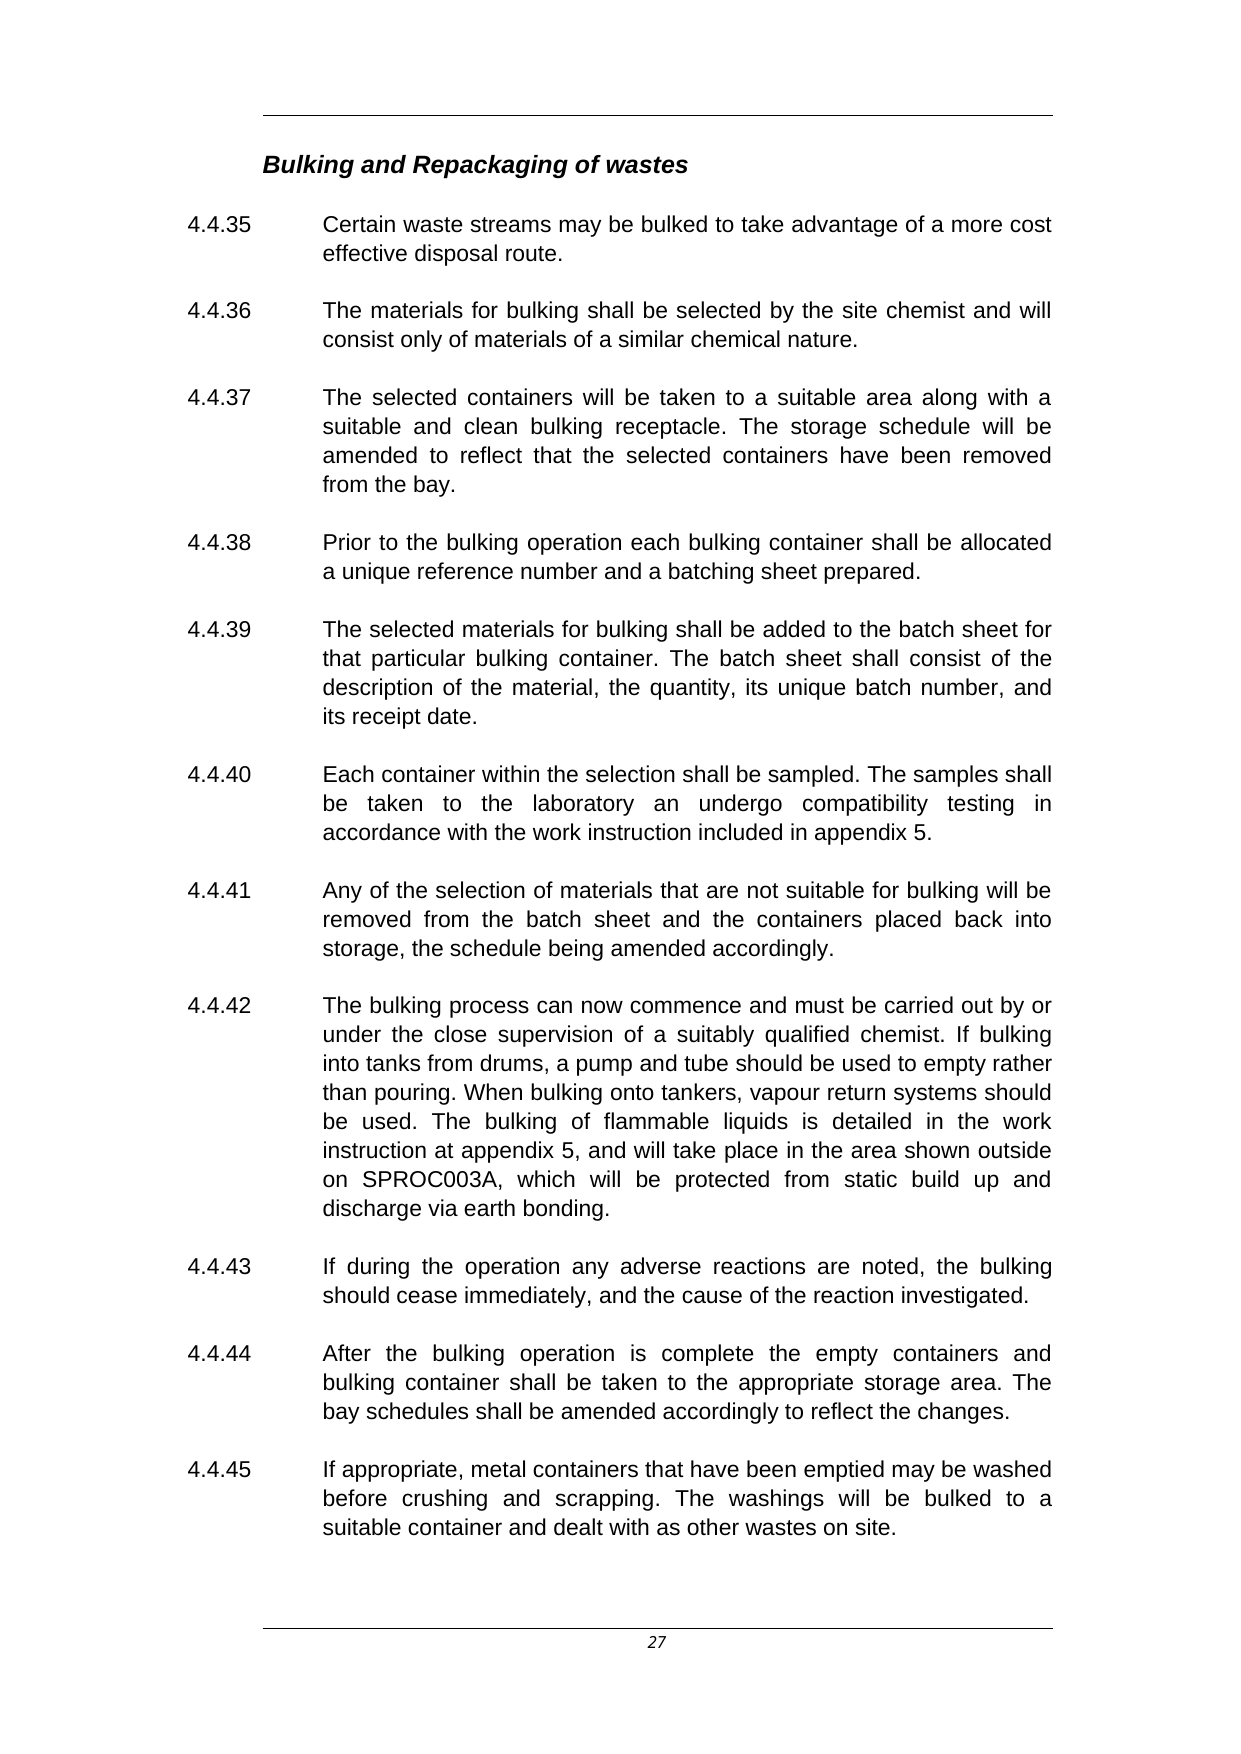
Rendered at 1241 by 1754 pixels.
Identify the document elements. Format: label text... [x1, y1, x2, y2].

subtitle Prior to the bulking operation each bulking container shall be allocated a unique reference number and a batching sheet prepared. [187, 529, 1053, 584]
subtitle The bulking process can now commence and must be carried out by or under the close supervision of a suitably qualified chemist. If bulking into tanks from drums, a pump and tube should be used to empty rather than pouring. When bulking onto tankers, vapour return systems should be used. The bulking of flammable liquids is detailed in the work instruction at appendix 5, and will take place in the area shown outside on SPROC003A, which will be protected from static build up and discharge via earth bonding. [187, 992, 1053, 1221]
subtitle The selected materials for bulking shall be added to the batch sheet for that particular bulking container. The batch sheet shall consist of the description of the material, the quantity, its unique batch number, and its receipt date. [187, 616, 1053, 729]
list Bulking and Repackaging of wastes [262, 150, 1053, 179]
subtitle The selected containers will be taken to a suitable area along with a suitable and clean bulking receptacle. The storage schedule will be amended to reflect that the selected containers have been removed from the bay. [187, 384, 1053, 497]
subtitle Certain waste streams may be bulked to take advantage of a more cost effective disposal route. [187, 211, 1053, 266]
subtitle After the bulking operation is complete the empty containers and bulking container shall be taken to the appropriate storage area. The bay schedules shall be amended accordingly to reflect the changes. [187, 1340, 1053, 1424]
subtitle If during the operation any adverse reactions are noted, the bulking should cease immediately, and the cause of the reaction investigated. [187, 1253, 1053, 1308]
subtitle Any of the selection of materials that are not suitable for bulking will be removed from the batch sheet and the containers placed back into storage, the schedule being amended accordingly. [187, 877, 1053, 961]
subtitle The materials for bulking shall be selected by the site chemist and will consist only of materials of a similar chemical nature. [187, 297, 1053, 353]
subtitle Each container within the selection shall be sampled. The samples shall be taken to the laboratory an undergo compatibility testing in accordance with the work instruction included in appendix 5. [187, 761, 1053, 845]
subtitle If appropriate, metal containers that have been emptied may be washed before crushing and scrapping. The washings will be bulked to a suitable container and dealt with as other wastes on site. [187, 1456, 1053, 1540]
